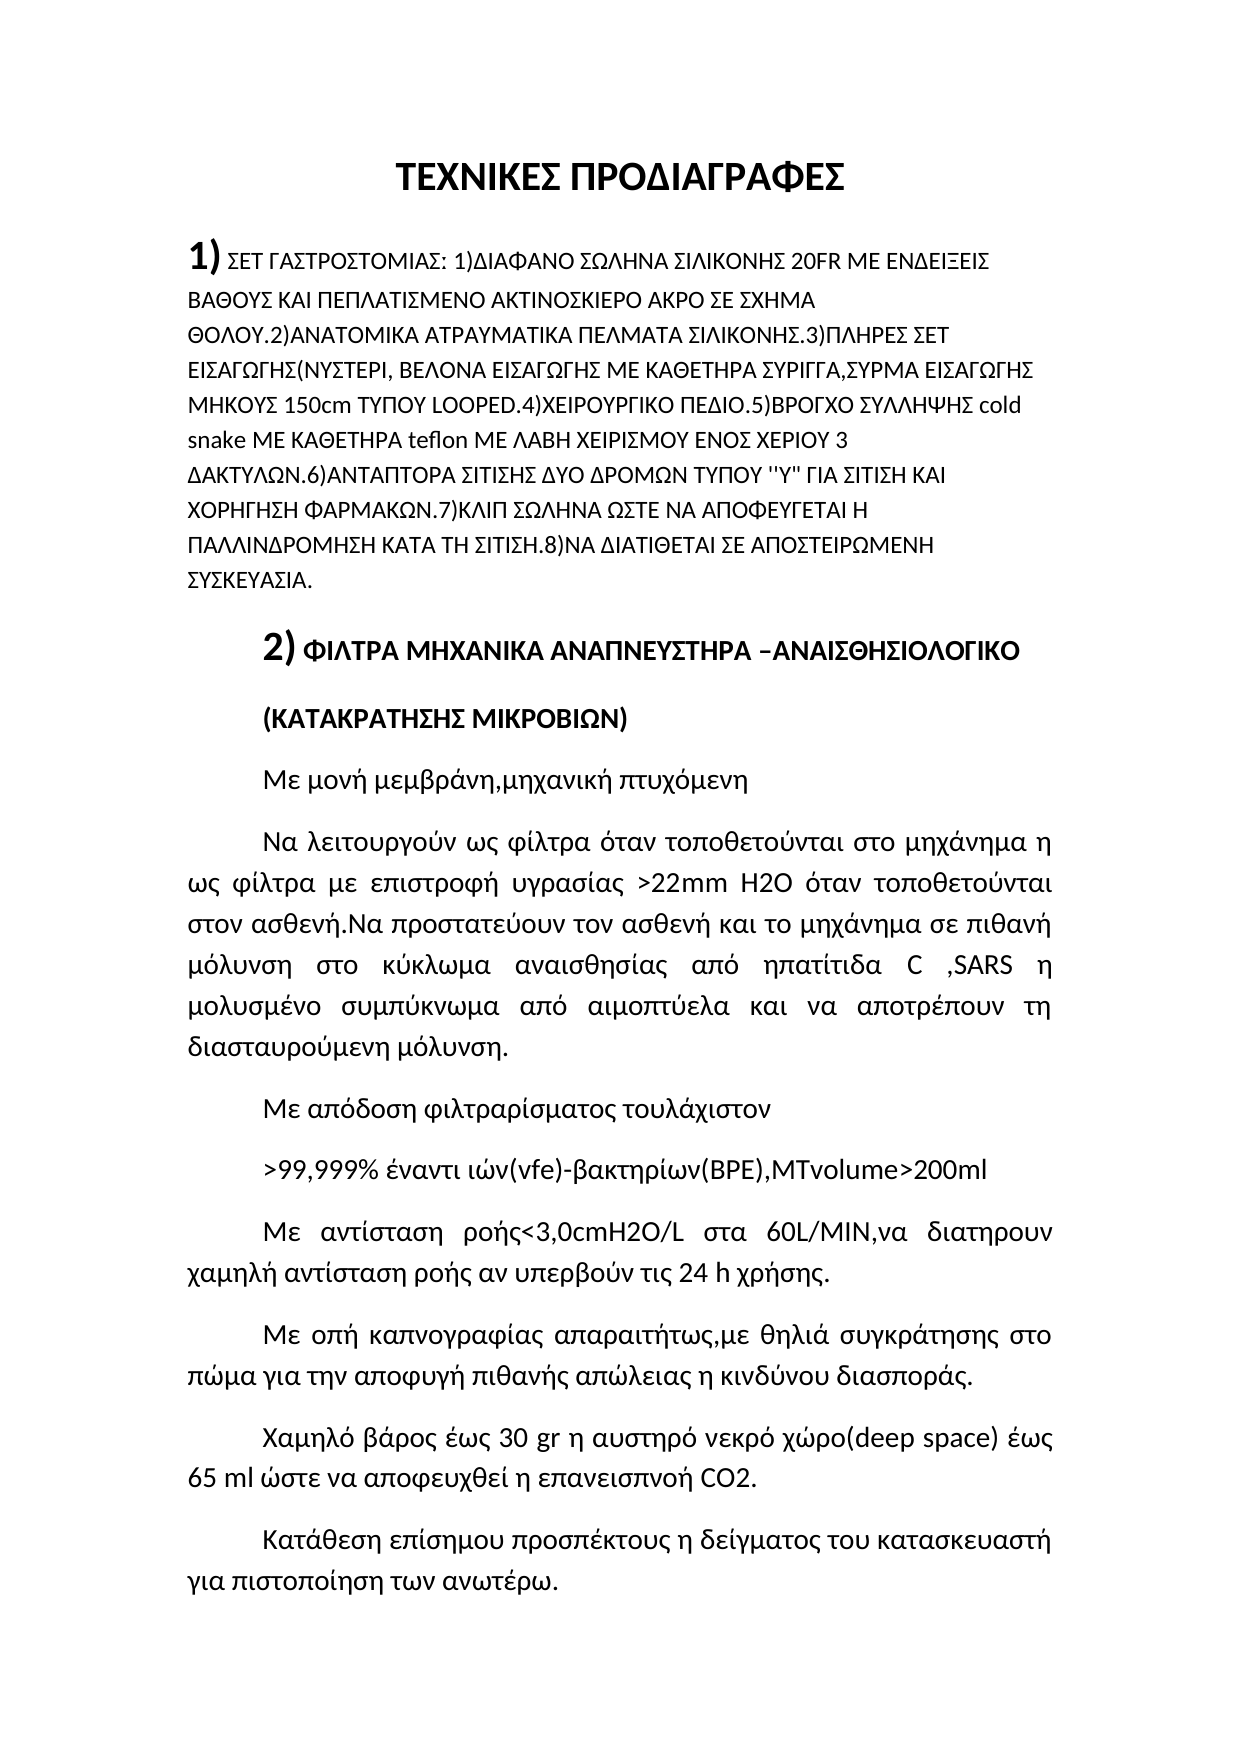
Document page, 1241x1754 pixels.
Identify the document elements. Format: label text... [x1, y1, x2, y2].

text ΤΕΧΝΙΚΕΣ ΠΡΟΔΙΑΓΡΑΦΕΣ [187, 150, 1053, 201]
text Να λειτουργούν ως φίλτρα όταν τοποθετούνται στο μηχάνημα η ως φίλτρα με επιστροφή υγρασίας >22mm H2O όταν τοποθετούνται στον ασθενή.Να προστατεύουν τον ασθενή και το μηχάνημα σε πιθανή μόλυνση στο κύκλωμα αναισθησίας από ηπατίτιδα C ,SARS η μολυσμένο συμπύκνωμα από αιμοπτύελα και να αποτρέπουν τη διασταυρούμενη μόλυνση. [187, 823, 1053, 1063]
text Με οπή καπνογραφίας απαραιτήτως,με θηλιά συγκράτησης στο πώμα για την αποφυγή πιθανής απώλειας η κινδύνου διασποράς. [187, 1316, 1053, 1392]
text (ΚΑΤΑΚΡΑΤΗΣΗΣ ΜΙΚΡΟΒΙΩΝ) [187, 700, 1053, 735]
text Χαμηλό βάρος έως 30 gr η αυστηρό νεκρό χώρο(deep space) έως 65 ml ώστε να αποφευχθεί η επανεισπνοή CO2. [187, 1419, 1053, 1495]
text Κατάθεση επίσημου προσπέκτους η δείγματος του κατασκευαστή για πιστοποίηση των ανωτέρω. [187, 1521, 1053, 1598]
text Με απόδοση φιλτραρίσματος τουλάχιστον [187, 1090, 1053, 1125]
text 2) ΦΙΛΤΡΑ ΜΗΧΑΝΙΚΑ ΑΝΑΠΝΕΥΣΤΗΡΑ –ΑΝΑΙΣΘΗΣΙΟΛΟΓΙΚΟ [187, 620, 1053, 671]
text Με μονή μεμβράνη,μηχανική πτυχόμενη [187, 761, 1053, 797]
text >99,999% έναντι ιών(vfe)-βακτηρίων(BPE),MTvolume>200ml [187, 1151, 1053, 1187]
text 1) ΣΕΤ ΓΑΣΤΡΟΣΤΟΜΙΑΣː 1)ΔΙΑΦΑΝΟ ΣΩΛΗΝΑ ΣΙΛΙΚΟΝΗΣ 20FR ΜΕ ΕΝΔΕΙΞΕΙΣ ΒΑΘΟΥΣ ΚΑΙ ΠΕΠΛΑΤΙΣΜΕΝΟ ΑΚΤΙΝΟΣΚΙΕΡΟ ΑΚΡΟ ΣΕ ΣΧΗΜΑ ΘΟΛΟΥ.2)ΑΝΑΤΟΜΙΚΑ ΑΤΡΑΥΜΑΤΙΚΑ ΠΕΛΜΑΤΑ ΣΙΛΙΚΟΝΗΣ.3)ΠΛΗΡΕΣ ΣΕΤ ΕΙΣΑΓΩΓΗΣ(ΝΥΣΤΕΡΙ, ΒΕΛΟΝΑ ΕΙΣΑΓΩΓΗΣ ΜΕ ΚΑΘΕΤΗΡΑ ΣΥΡΙΓΓΑ,ΣΥΡΜΑ ΕΙΣΑΓΩΓΗΣ ΜΗΚΟΥΣ 150cm ΤΥΠΟΥ LOOPED.4)ΧΕΙΡΟΥΡΓΙΚΟ ΠΕΔΙΟ.5)ΒΡΟΓΧΟ ΣΥΛΛΗΨΗΣ cold snake ΜΕ ΚΑΘΕΤΗΡΑ teflon ΜΕ ΛΑΒΗ ΧΕΙΡΙΣΜΟΥ ΕΝΟΣ ΧΕΡΙΟΥ 3 ΔΑΚΤΥΛΩΝ.6)ΑΝΤΑΠΤΟΡΑ ΣΙΤΙΣΗΣ ΔΥΟ ΔΡΟΜΩΝ ΤΥΠΟΥ ''Y" ΓΙΑ ΣΙΤΙΣΗ ΚΑΙ ΧΟΡΗΓΗΣΗ ΦΑΡΜΑΚΩΝ.7)ΚΛΙΠ ΣΩΛΗΝΑ ΩΣΤΕ ΝΑ ΑΠΟΦΕΥΓΕΤΑΙ Η ΠΑΛΛΙΝΔΡΟΜΗΣΗ ΚΑΤΑ ΤΗ ΣΙΤΙΣΗ.8)ΝΑ ΔΙΑΤΙΘΕΤΑΙ ΣΕ ΑΠΟΣΤΕΙΡΩΜΕΝΗ ΣΥΣΚΕΥΑΣΙΑ. [187, 229, 1053, 595]
text Mε αντίσταση ροής<3,0cmH2O/L στα 60L/MIN,να διατηρουν χαμηλή αντίσταση ροής αν υπερβούν τις 24 h χρήσης. [187, 1213, 1053, 1290]
